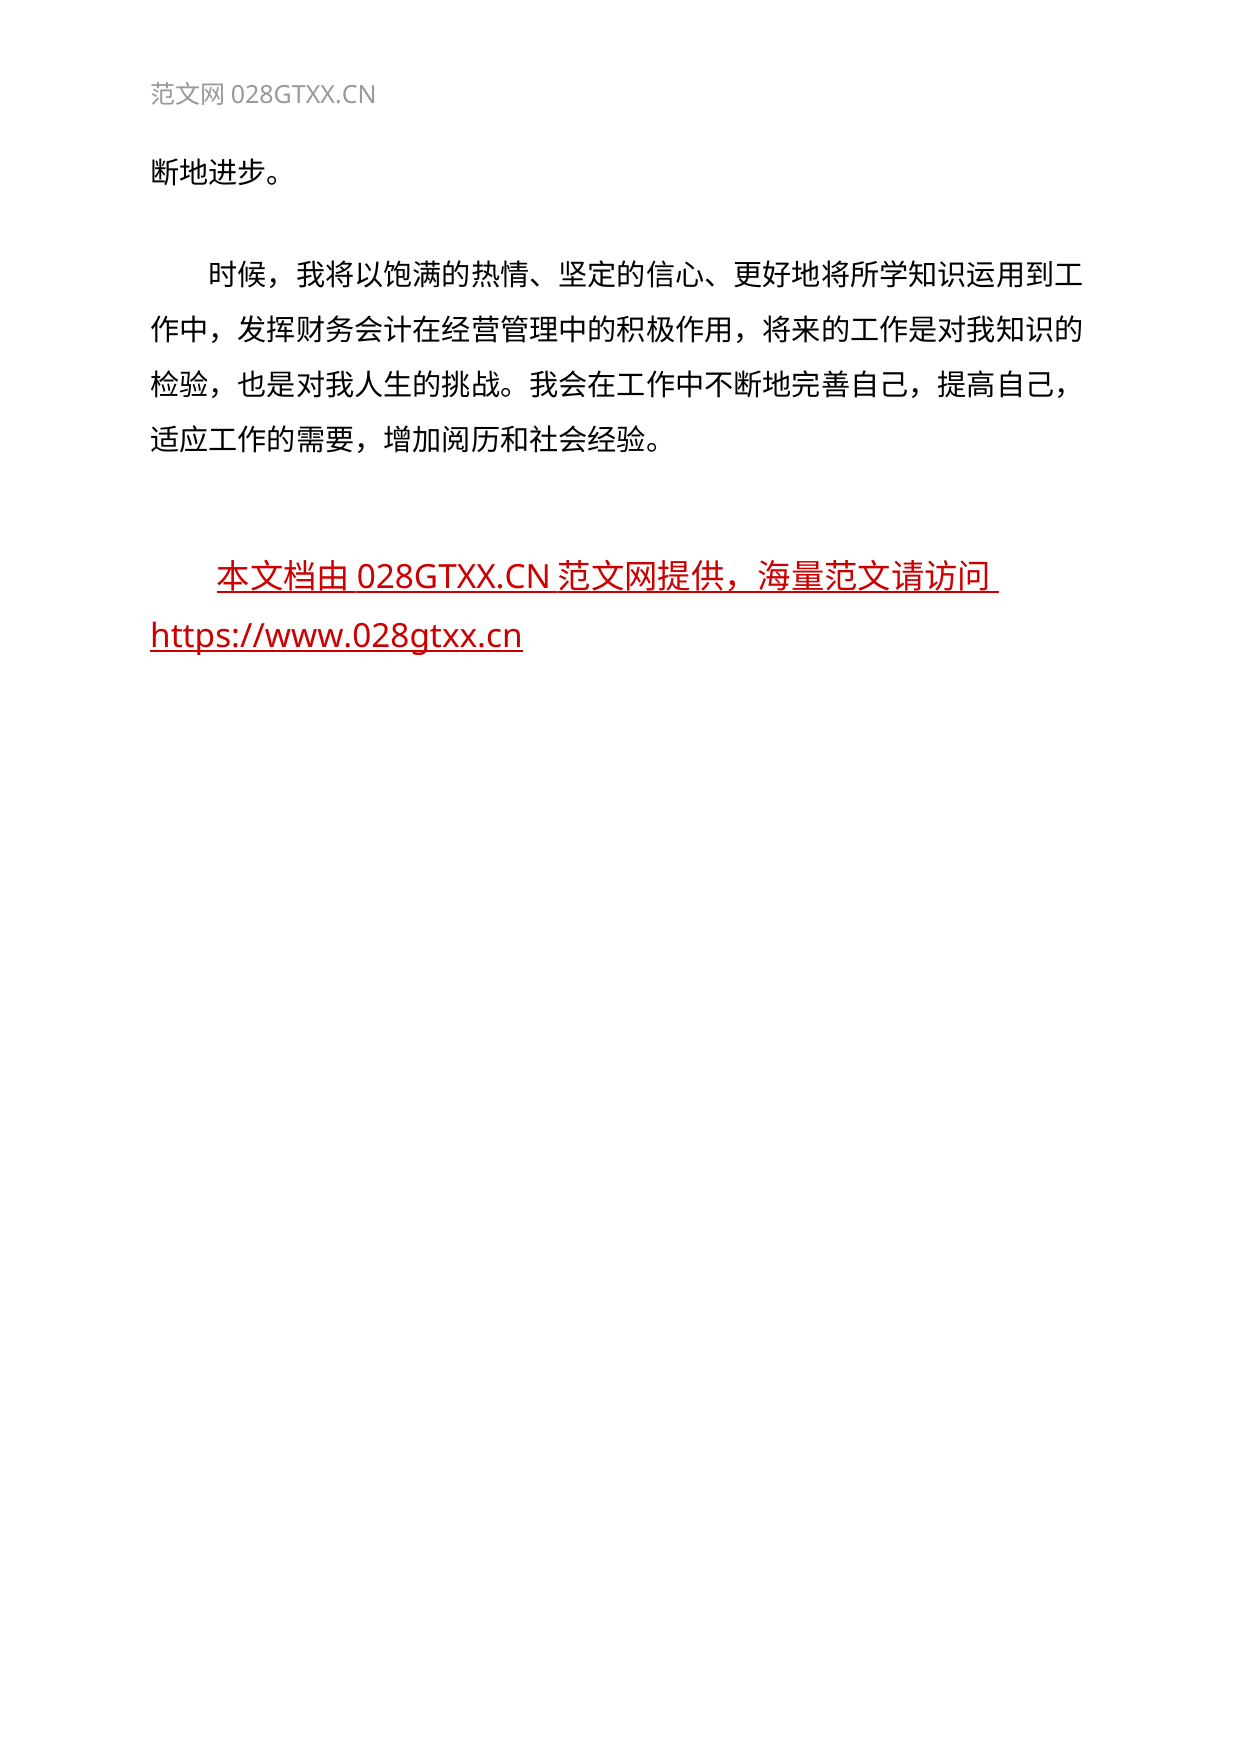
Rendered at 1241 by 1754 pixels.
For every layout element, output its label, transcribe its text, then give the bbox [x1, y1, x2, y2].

text 本文档由028GTXX.CN范文网提供，海量范文请访问 https://www.028gtxx.cn [150, 549, 1090, 657]
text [150, 150, 1090, 192]
text 时候，我将以饱满的热情、坚定的信心、更好地将所学知识运用到工作中，发挥财务会计在经营管理中的积极作用，将来的工作是对我知识的检验，也是对我人生的挑战。我会在工作中不断地完善自己，提高自己，适应工作的需要，增加阅历和社会经验。 [150, 252, 1090, 459]
